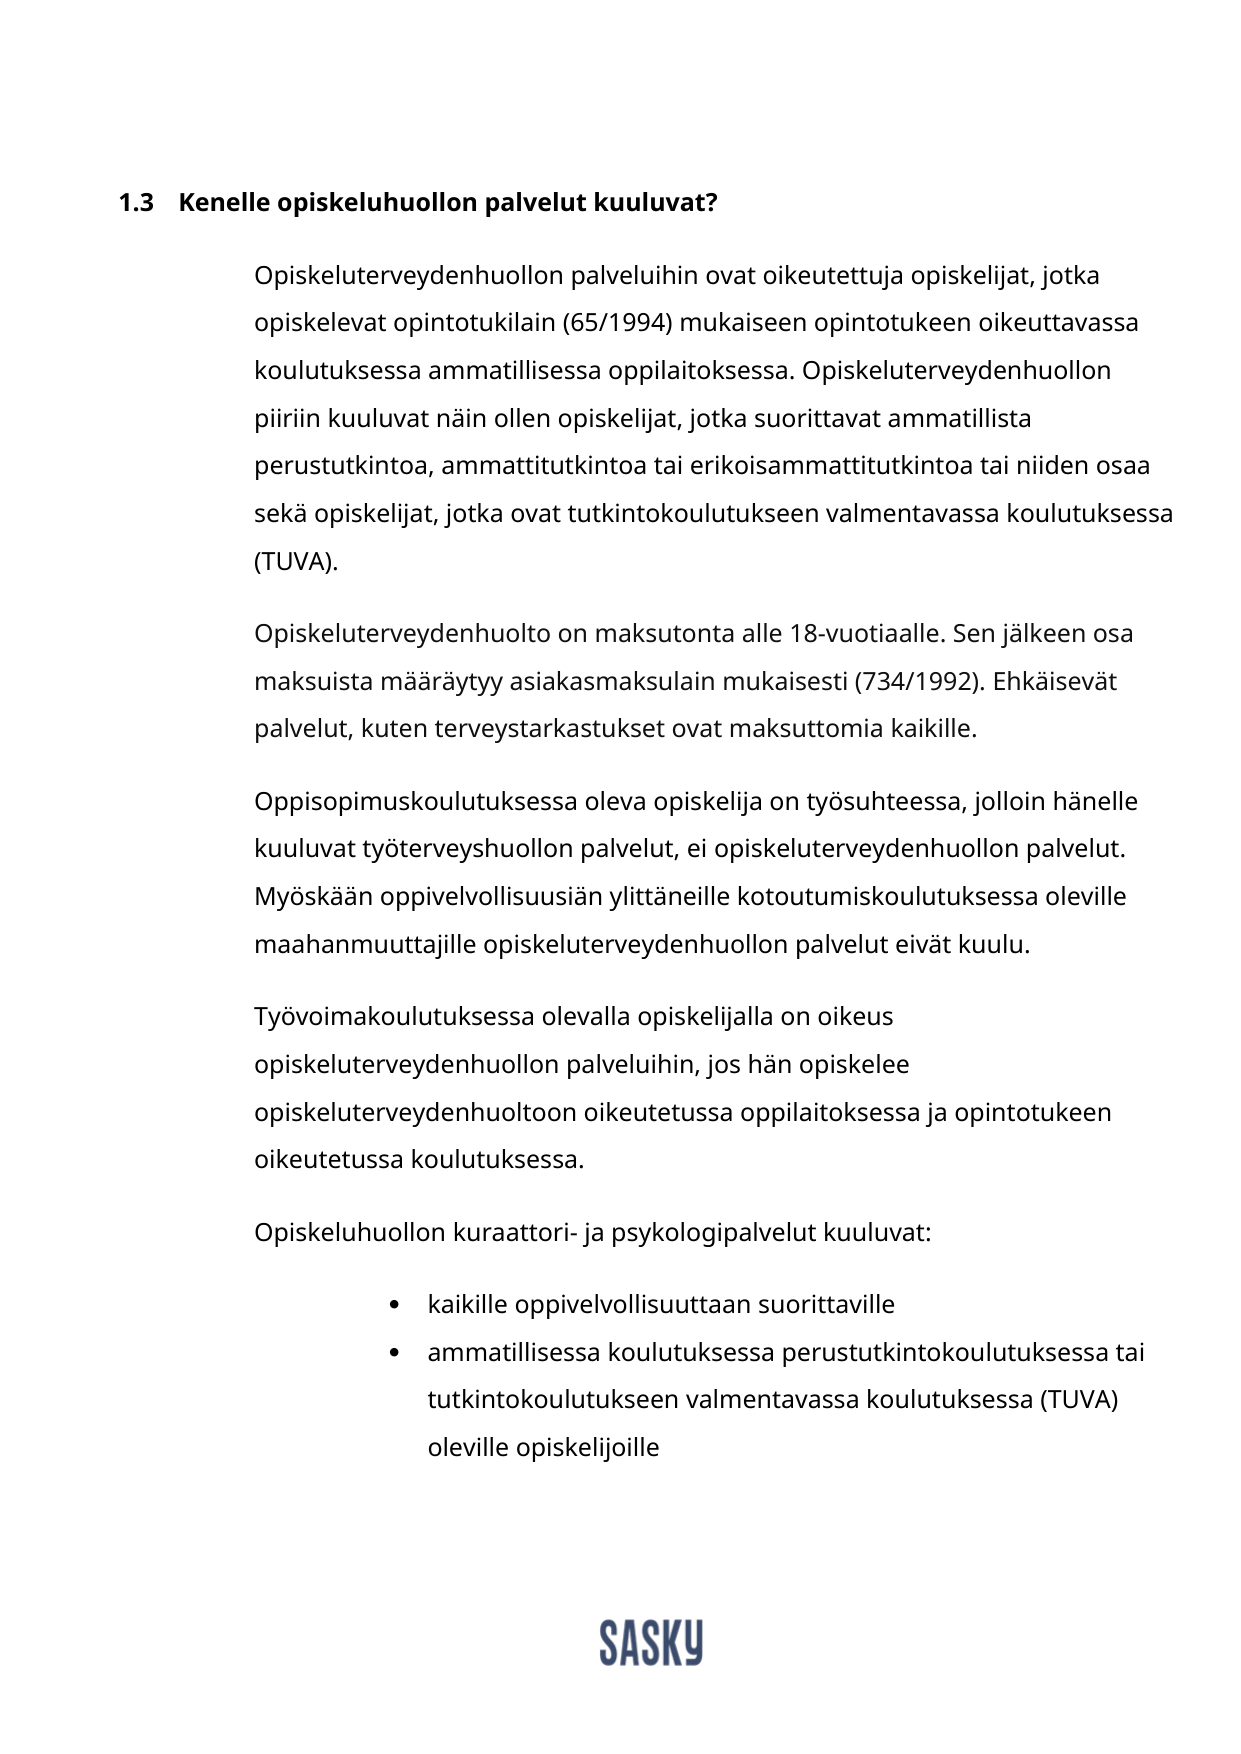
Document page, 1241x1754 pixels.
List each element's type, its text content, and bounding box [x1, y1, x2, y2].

text Opiskeluterveydenhuollon palveluihin ovat oikeutettuja opiskelijat, jotka opiskelevat opintotukilain (65/1994) mukaiseen opintotukeen oikeuttavassa koulutuksessa ammatillisessa oppilaitoksessa. Opiskeluterveydenhuollon piiriin kuuluvat näin ollen opiskelijat, jotka suorittavat ammatillista perustutkintoa, ammattitutkintoa tai erikoisammattitutkintoa tai niiden osaa sekä opiskelijat, jotka ovat tutkintokoulutukseen valmentavassa koulutuksessa (TUVA). [254, 257, 1181, 577]
text Työvoimakoulutuksessa olevalla opiskelijalla on oikeus opiskeluterveydenhuollon palveluihin, jos hän opiskelee opiskeluterveydenhuoltoon oikeutetussa oppilaitoksessa ja opintotukeen oikeutetussa koulutuksessa. [254, 999, 1181, 1176]
subtitle Kenelle opiskeluhuollon palvelut kuuluvat? [118, 185, 1181, 219]
text Opiskeluterveydenhuolto on maksutonta alle 18-vuotiaalle. Sen jälkeen osa maksuista määräytyy asiakasmaksulain mukaisesti (734/1992). Ehkäisevät palvelut, kuten terveystarkastukset ovat maksuttomia kaikille. [254, 616, 1181, 745]
text Oppisopimuskoulutuksessa oleva opiskelija on työsuhteessa, jolloin hänelle kuuluvat työterveyshuollon palvelut, ei opiskeluterveydenhuollon palvelut. Myöskään oppivelvollisuusiän ylittäneille kotoutumiskoulutuksessa oleville maahanmuuttajille opiskeluterveydenhuollon palvelut eivät kuulu. [254, 783, 1181, 960]
list kaikille oppivelvollisuuttaan suorittaville [390, 1287, 1181, 1321]
picture [584, 1607, 716, 1678]
text Opiskeluhuollon kuraattori- ja psykologipalvelut kuuluvat: [254, 1214, 1181, 1248]
list ammatillisessa koulutuksessa perustutkintokoulutuksessa tai tutkintokoulutukseen valmentavassa koulutuksessa (TUVA) oleville opiskelijoille [390, 1334, 1181, 1464]
